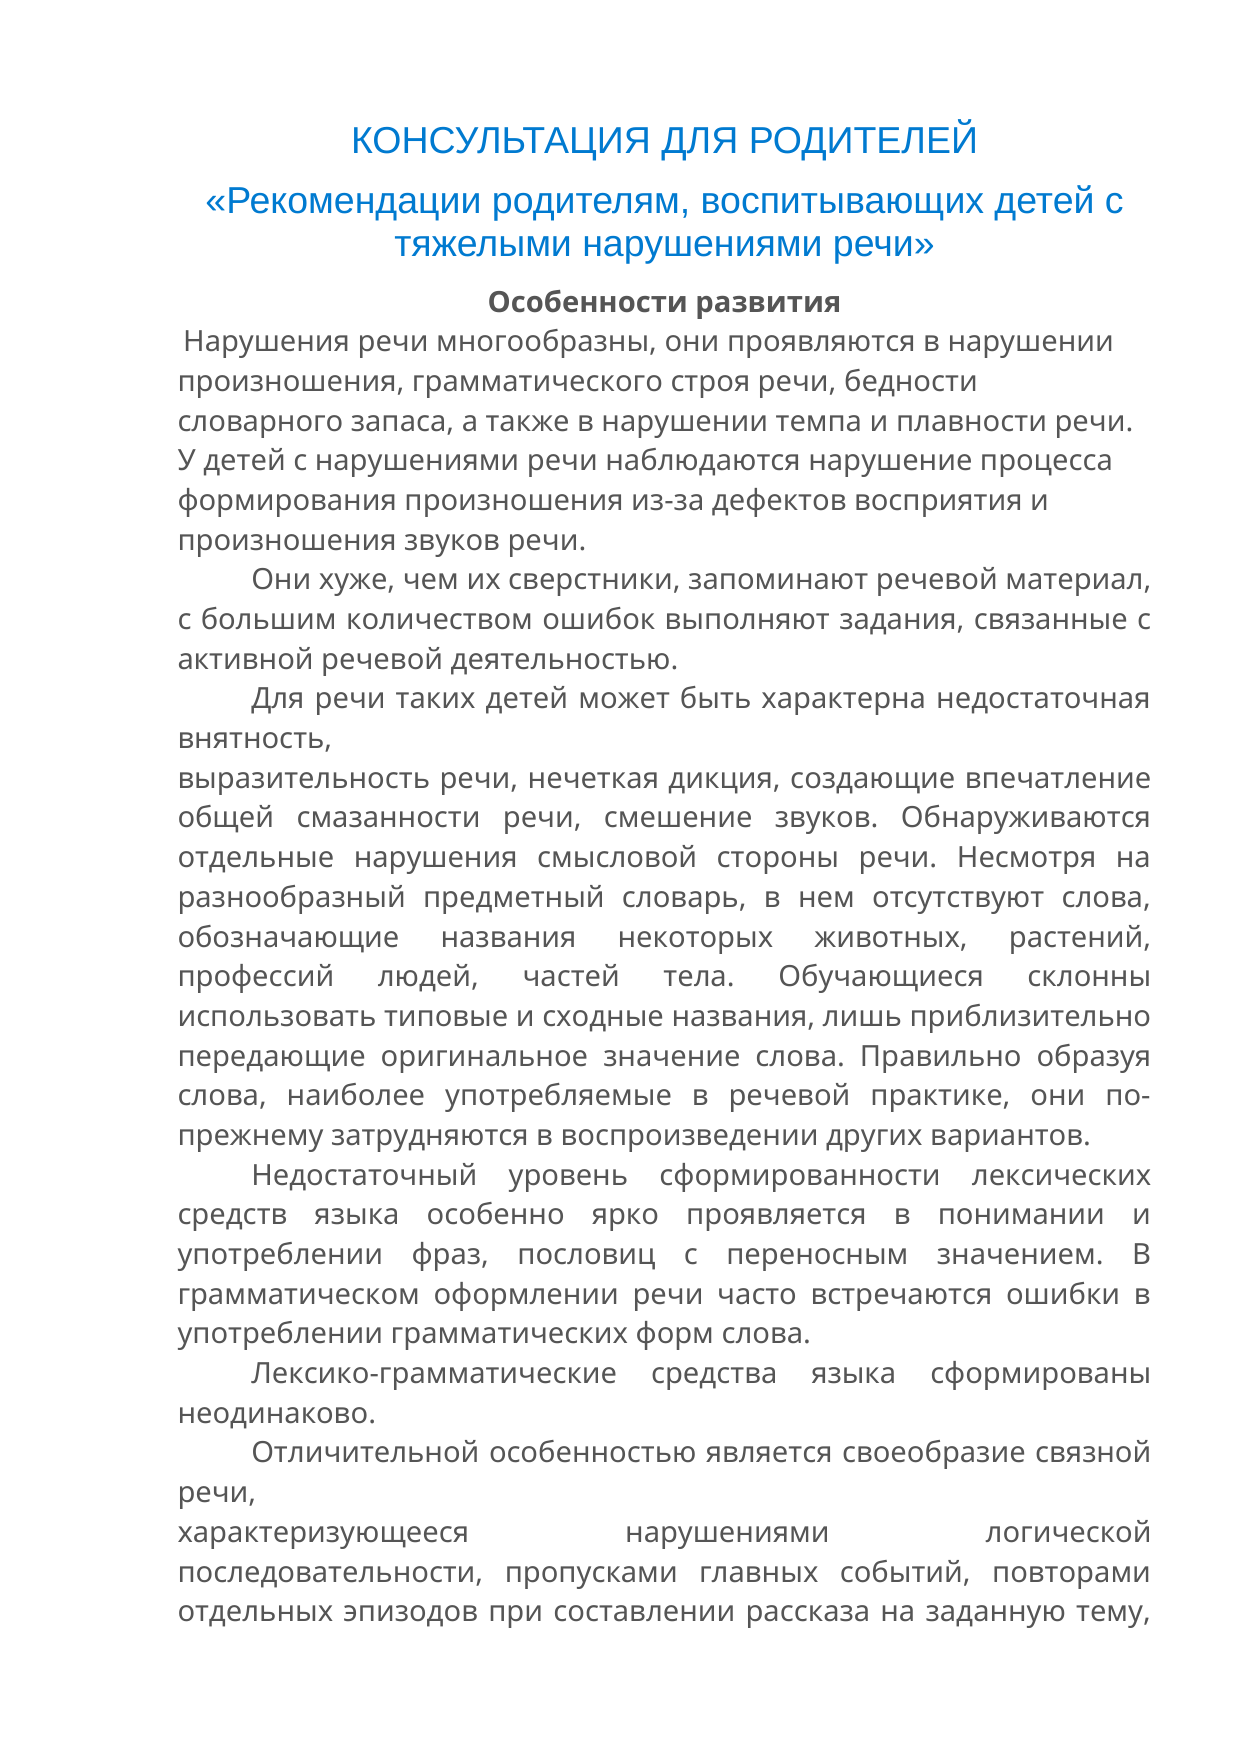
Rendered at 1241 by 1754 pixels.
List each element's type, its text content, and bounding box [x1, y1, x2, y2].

text Лексико-грамматические средства языка сформированы неодинаково. [177, 1352, 1152, 1432]
text Они хуже, чем их сверстники, запоминают речевой материал, с большим количеством ошибок выполняют задания, связанные с активной речевой деятельностью. [177, 559, 1152, 678]
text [177, 1511, 1152, 1630]
text «Рекомендации родителям, воспитывающих детей с тяжелыми нарушениями речи» [177, 178, 1152, 264]
text выразительность речи, нечеткая дикция, создающие впечатление общей смазанности речи, смешение звуков. Обнаруживаются отдельные нарушения смысловой стороны речи. Несмотря на разнообразный предметный словарь, в нем отсутствуют слова, обозначающие названия некоторых животных, растений, профессий людей, частей тела. Обучающиеся склонны использовать типовые и сходные названия, лишь приблизительно передающие оригинальное значение слова. Правильно образуя слова, наиболее употребляемые в речевой практике, они по-прежнему затрудняются в воспроизведении других вариантов. [177, 757, 1152, 1154]
text Нарушения речи многообразны, они проявляются в нарушении произношения, грамматического строя речи, бедности словарного запаса, а также в нарушении темпа и плавности речи. У детей с нарушениями речи наблюдаются нарушение процесса формирования произношения из-за дефектов восприятия и произношения звуков речи. [177, 321, 1152, 559]
text Недостаточный уровень сформированности лексических средств языка особенно ярко проявляется в понимании и употреблении фраз, пословиц с переносным значением. В грамматическом оформлении речи часто встречаются ошибки в употреблении грамматических форм слова. [177, 1154, 1152, 1352]
text КОНСУЛЬТАЦИЯ ДЛЯ РОДИТЕЛЕЙ [177, 118, 1152, 161]
text Особенности развития [177, 281, 1152, 321]
text Отличительной особенностью является своеобразие связной речи, [177, 1432, 1152, 1511]
text Для речи таких детей может быть характерна недостаточная внятность, [177, 678, 1152, 757]
